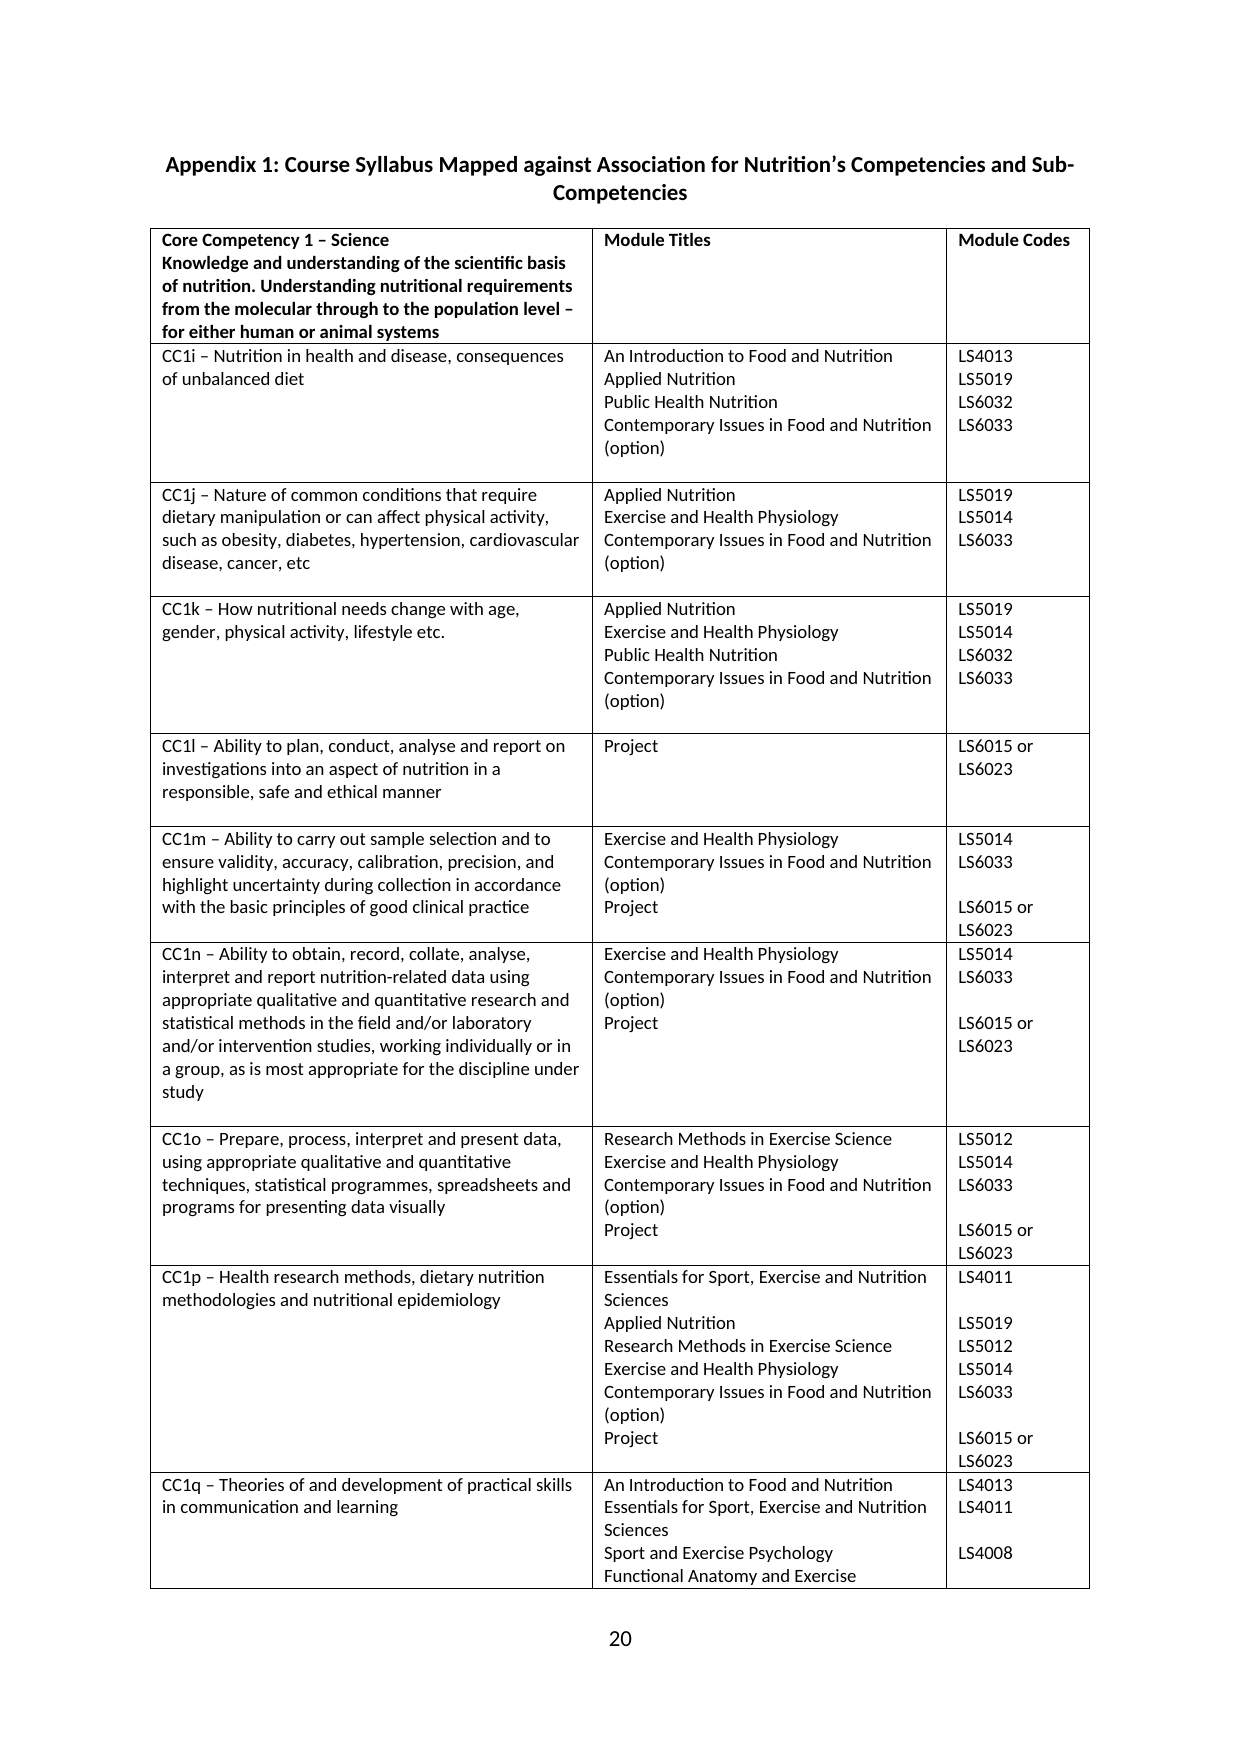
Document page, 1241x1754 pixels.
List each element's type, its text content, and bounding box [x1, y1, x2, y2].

table_cell CC1k – How nutritional needs change with age, gender, physical activity, lifestyle etc. [151, 597, 592, 733]
table_cell Applied Nutrition Exercise and Health Physiology Contemporary Issues in Food and Nutrition (option) [593, 483, 946, 596]
table_cell CC1n – Ability to obtain, record, collate, analyse, interpret and report nutrition-related data using appropriate qualitative and quantitative research and statistical methods in the field and/or laboratory and/or intervention studies, working individually or in a group, as is most appropriate for the discipline under study [151, 943, 592, 1126]
table_cell Research Methods in Exercise Science Exercise and Health Physiology Contemporary Issues in Food and Nutrition (option) Project [593, 1127, 946, 1264]
table_cell Exercise and Health Physiology Contemporary Issues in Food and Nutrition (option) Project [593, 827, 946, 942]
table_cell CC1p – Health research methods, dietary nutrition methodologies and nutritional epidemiology [151, 1266, 592, 1472]
table_cell LS6015 or LS6023 [947, 734, 1089, 826]
text Appendix 1: Course Syllabus Mapped against Association for Nutrition’s Competencies and Sub-Competencies [150, 150, 1090, 206]
table_header Module Titles [593, 229, 946, 343]
table_cell CC1o – Prepare, process, interpret and present data, using appropriate qualitative and quantitative techniques, statistical programmes, spreadsheets and programs for presenting data visually [151, 1127, 592, 1264]
table_cell CC1j – Nature of common conditions that require dietary manipulation or can affect physical activity, such as obesity, diabetes, hypertension, cardiovascular disease, cancer, etc [151, 483, 592, 596]
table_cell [947, 1473, 1089, 1587]
table_header Core Competency 1 – Science Knowledge and understanding of the scientific basis of nutrition. Understanding nutritional requirements from the molecular through to the population level – for either human or animal systems [151, 229, 592, 343]
table_cell LS5019 LS5014 LS6032 LS6033 [947, 597, 1089, 733]
table_cell An Introduction to Food and Nutrition Applied Nutrition Public Health Nutrition Contemporary Issues in Food and Nutrition (option) [593, 344, 946, 482]
table_cell Project [593, 734, 946, 826]
table_cell LS4011 LS5019 LS5012 LS5014 LS6033 LS6015 or LS6023 [947, 1266, 1089, 1472]
table_cell LS5014 LS6033 LS6015 or LS6023 [947, 943, 1089, 1126]
table_cell Applied Nutrition Exercise and Health Physiology Public Health Nutrition Contemporary Issues in Food and Nutrition (option) [593, 597, 946, 733]
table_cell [593, 1473, 946, 1587]
table_cell CC1i – Nutrition in health and disease, consequences of unbalanced diet [151, 344, 592, 482]
table_cell LS5019 LS5014 LS6033 [947, 483, 1089, 596]
table_cell LS5014 LS6033 LS6015 or LS6023 [947, 827, 1089, 942]
table_header Module Codes [947, 229, 1089, 343]
table_cell Exercise and Health Physiology Contemporary Issues in Food and Nutrition (option) Project [593, 943, 946, 1126]
table_cell LS5012 LS5014 LS6033 LS6015 or LS6023 [947, 1127, 1089, 1264]
table_cell Essentials for Sport, Exercise and Nutrition Sciences Applied Nutrition Research Methods in Exercise Science Exercise and Health Physiology Contemporary Issues in Food and Nutrition (option) Project [593, 1266, 946, 1472]
table_cell CC1l – Ability to plan, conduct, analyse and report on investigations into an aspect of nutrition in a responsible, safe and ethical manner [151, 734, 592, 826]
table_cell LS4013 LS5019 LS6032 LS6033 [947, 344, 1089, 482]
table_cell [151, 1473, 592, 1587]
table_cell CC1m – Ability to carry out sample selection and to ensure validity, accuracy, calibration, precision, and highlight uncertainty during collection in accordance with the basic principles of good clinical practice [151, 827, 592, 942]
